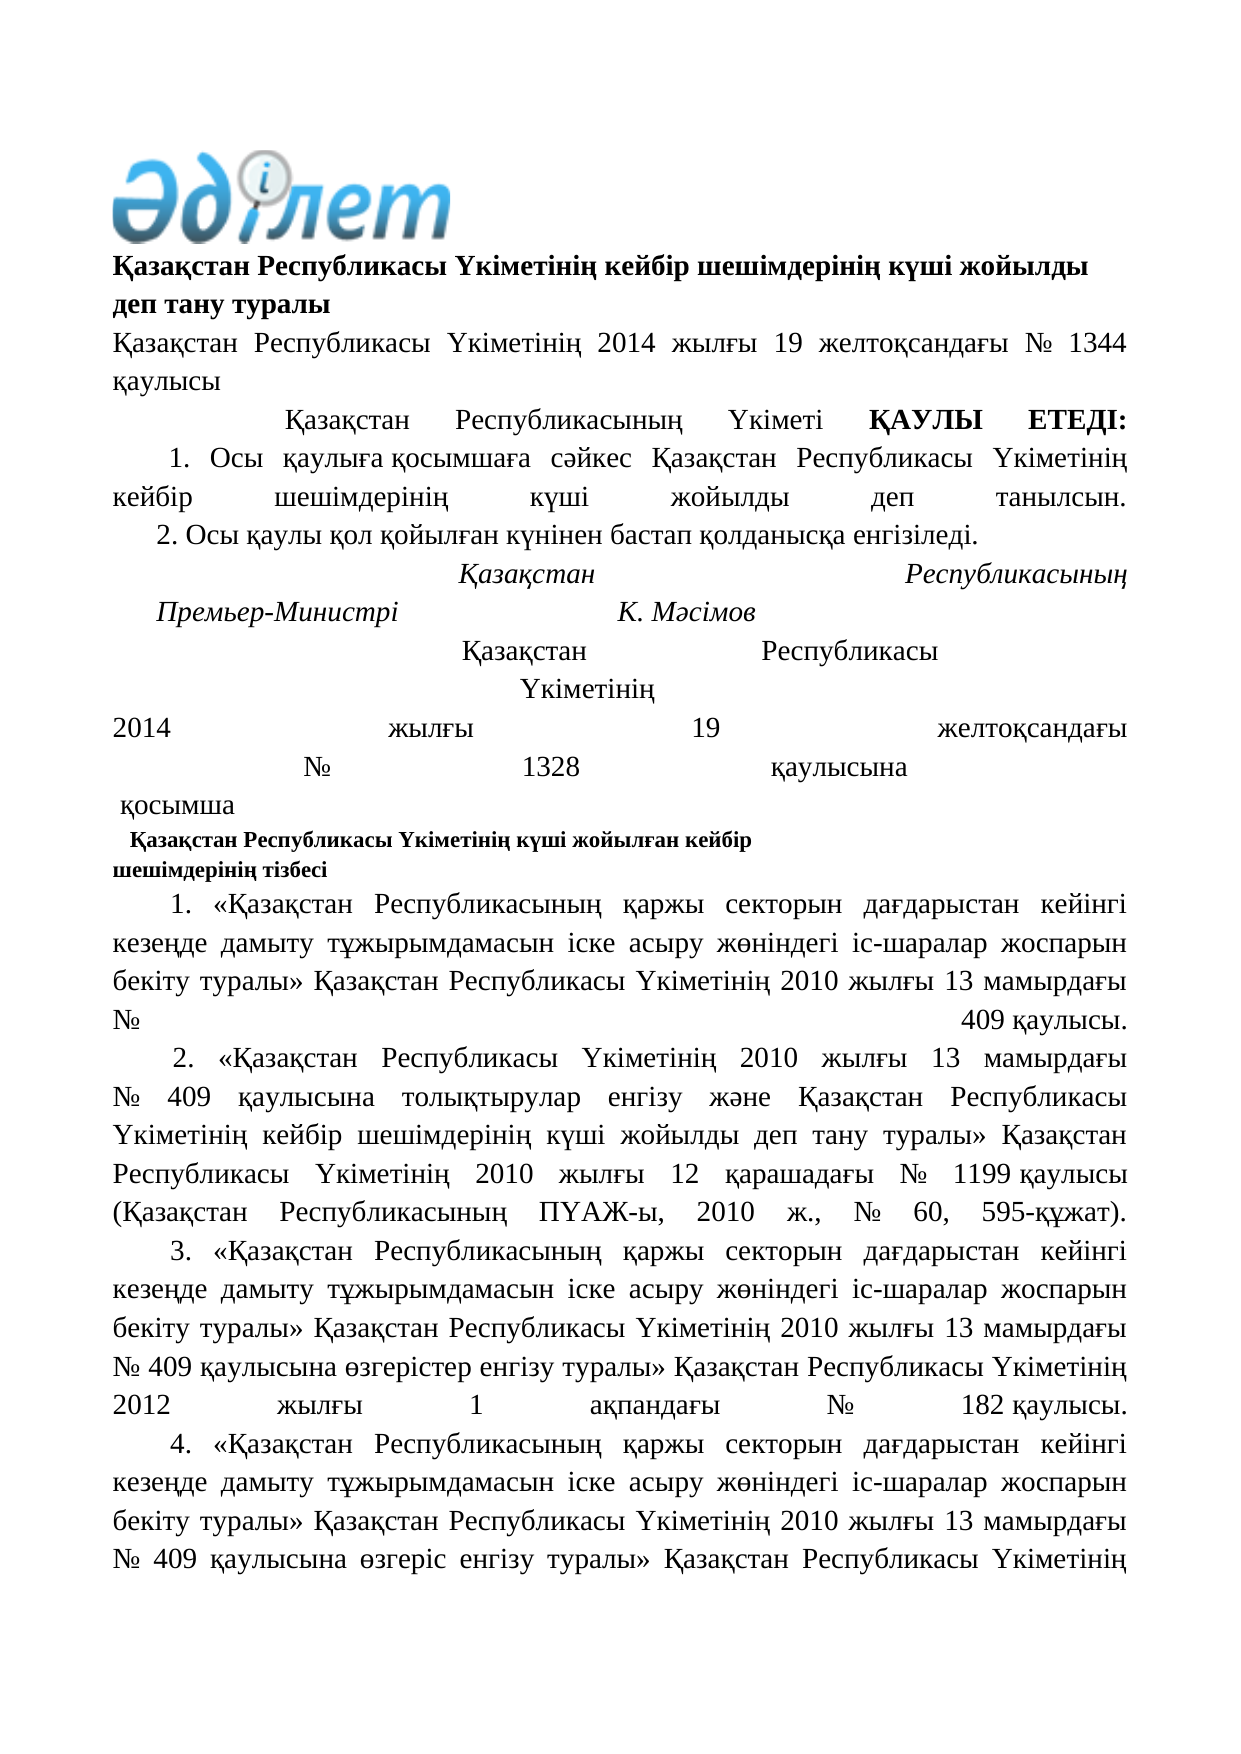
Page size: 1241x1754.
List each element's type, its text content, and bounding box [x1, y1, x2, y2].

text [112, 886, 1128, 1575]
text Қазақстан Республикасының Премьер-Министрі К. Мәсімов [112, 556, 1128, 628]
picture [112, 150, 451, 244]
text Қазақстан Республикасының Үкіметі ҚАУЛЫ ЕТЕДІ: 1. Осы қаулыға қосымшаға сәйкес Қазақстан Республикасы Үкіметінің кейбір шешімдерінің күші жойылды деп танылсын. 2. Осы қаулы қол қойылған күнінен бастап қолданысқа енгізіледі. [112, 402, 1128, 551]
text Қазақстан Республикасы Үкіметінің 2014 жылғы 19 желтоқсандағы № 1328 қаулысына қосымша [112, 633, 1128, 821]
text Қазақстан Республикасы Үкіметінің күші жойылған кейбір шешімдерінің тізбесі [112, 826, 1128, 882]
text Қазақстан Республикасы Үкіметінің 2014 жылғы 19 желтоқсандағы № 1344 қаулысы [112, 325, 1128, 397]
text Қазақстан Республикасы Үкіметінің кейбір шешімдерінің күші жойылды деп тану туралы [112, 248, 1128, 320]
